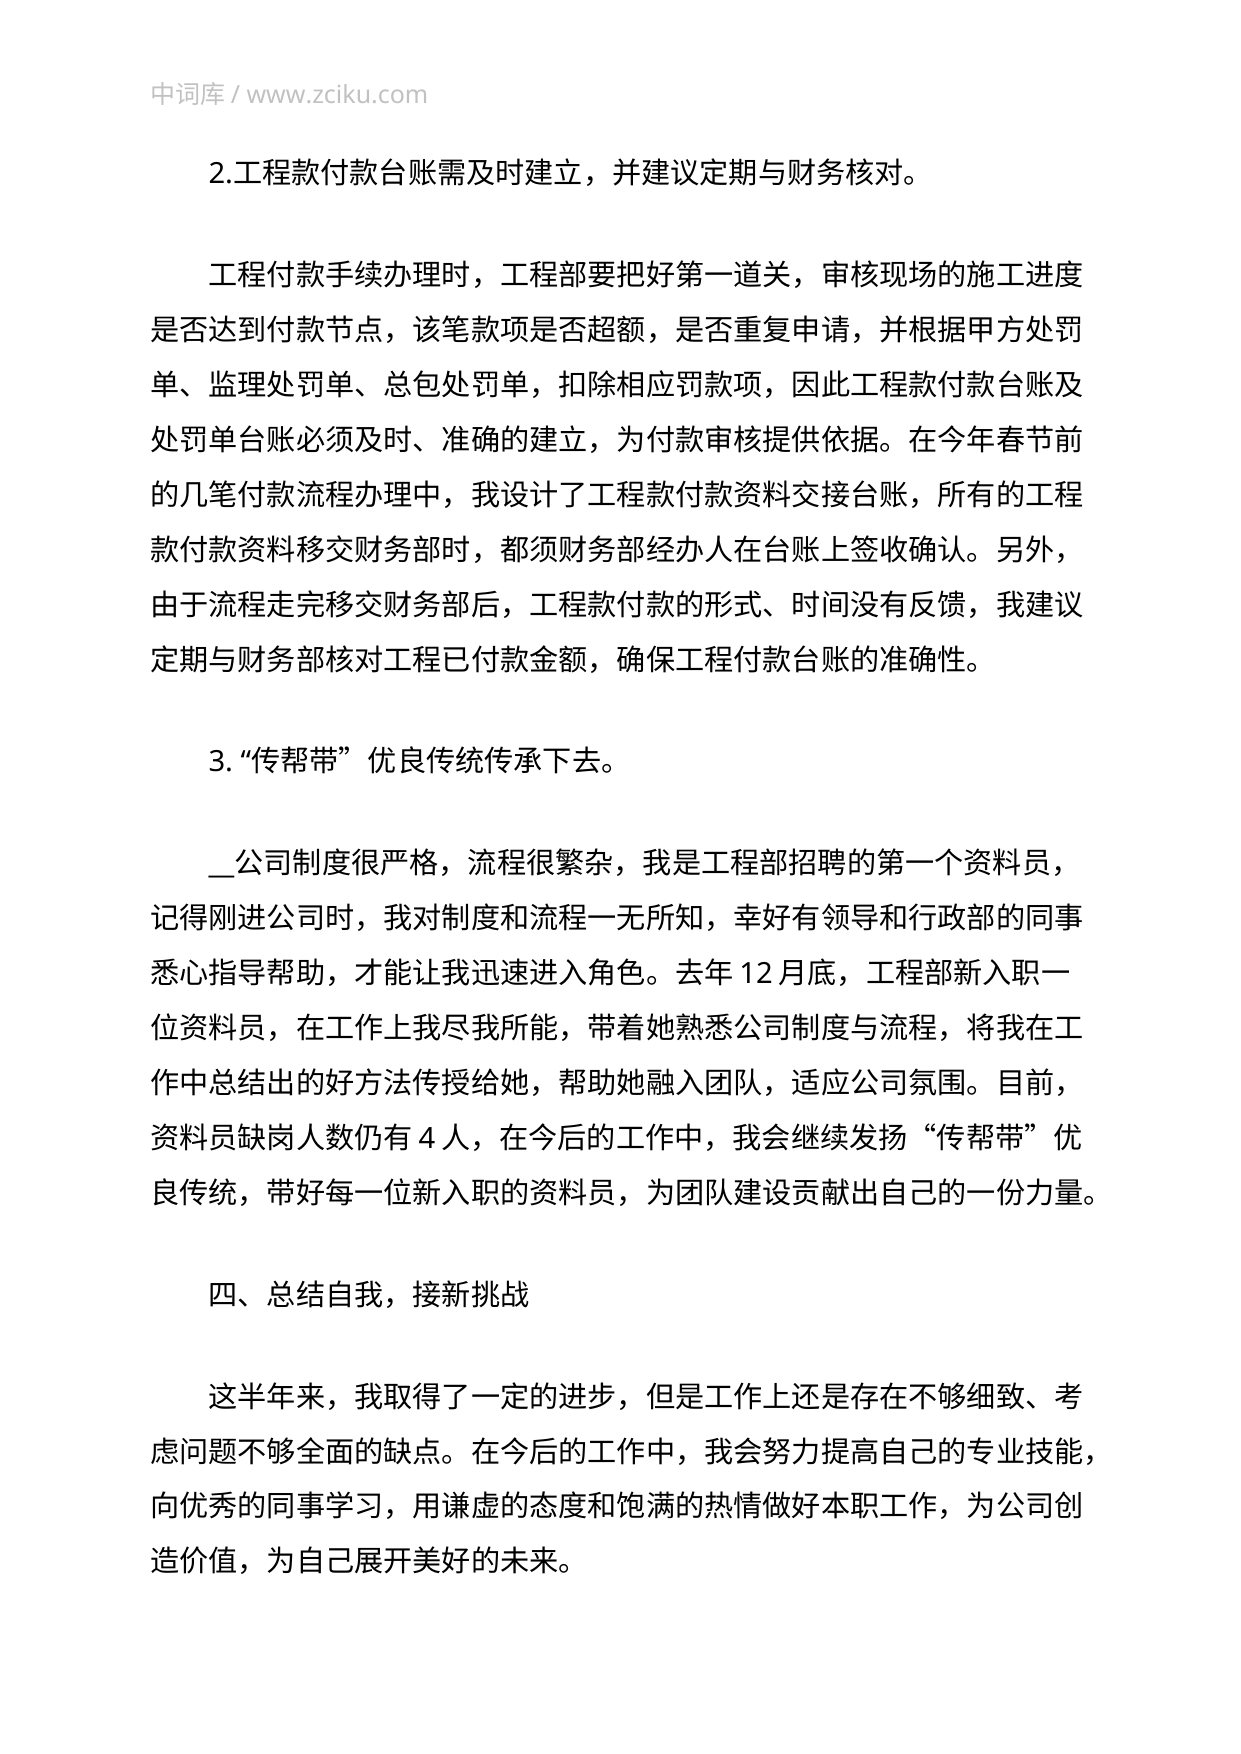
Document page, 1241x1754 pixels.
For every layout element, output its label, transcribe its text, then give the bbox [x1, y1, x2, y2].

text __公司制度很严格，流程很繁杂，我是工程部招聘的第一个资料员，记得刚进公司时，我对制度和流程一无所知，幸好有领导和行政部的同事悉心指导帮助，才能让我迅速进入角色。去年12月底，工程部新入职一位资料员，在工作上我尽我所能，带着她熟悉公司制度与流程，将我在工作中总结出的好方法传授给她，帮助她融入团队，适应公司氛围。目前，资料员缺岗人数仍有4人，在今后的工作中，我会继续发扬“传帮带”优良传统，带好每一位新入职的资料员，为团队建设贡献出自己的一份力量。 [150, 840, 1090, 1212]
text 这半年来，我取得了一定的进步，但是工作上还是存在不够细致、考虑问题不够全面的缺点。在今后的工作中，我会努力提高自己的专业技能，向优秀的同事学习，用谦虚的态度和饱满的热情做好本职工作，为公司创造价值，为自己展开美好的未来。 [150, 1373, 1090, 1580]
text 2.工程款付款台账需及时建立，并建议定期与财务核对。 [150, 150, 1090, 192]
text 工程付款手续办理时，工程部要把好第一道关，审核现场的施工进度是否达到付款节点，该笔款项是否超额，是否重复申请，并根据甲方处罚单、监理处罚单、总包处罚单，扣除相应罚款项，因此工程款付款台账及处罚单台账必须及时、准确的建立，为付款审核提供依据。在今年春节前的几笔付款流程办理中，我设计了工程款付款资料交接台账，所有的工程款付款资料移交财务部时，都须财务部经办人在台账上签收确认。另外，由于流程走完移交财务部后，工程款付款的形式、时间没有反馈，我建议定期与财务部核对工程已付款金额，确保工程付款台账的准确性。 [150, 252, 1090, 678]
text 四、总结自我，接新挑战 [150, 1271, 1090, 1314]
text 3. “传帮带”优良传统传承下去。 [150, 738, 1090, 780]
